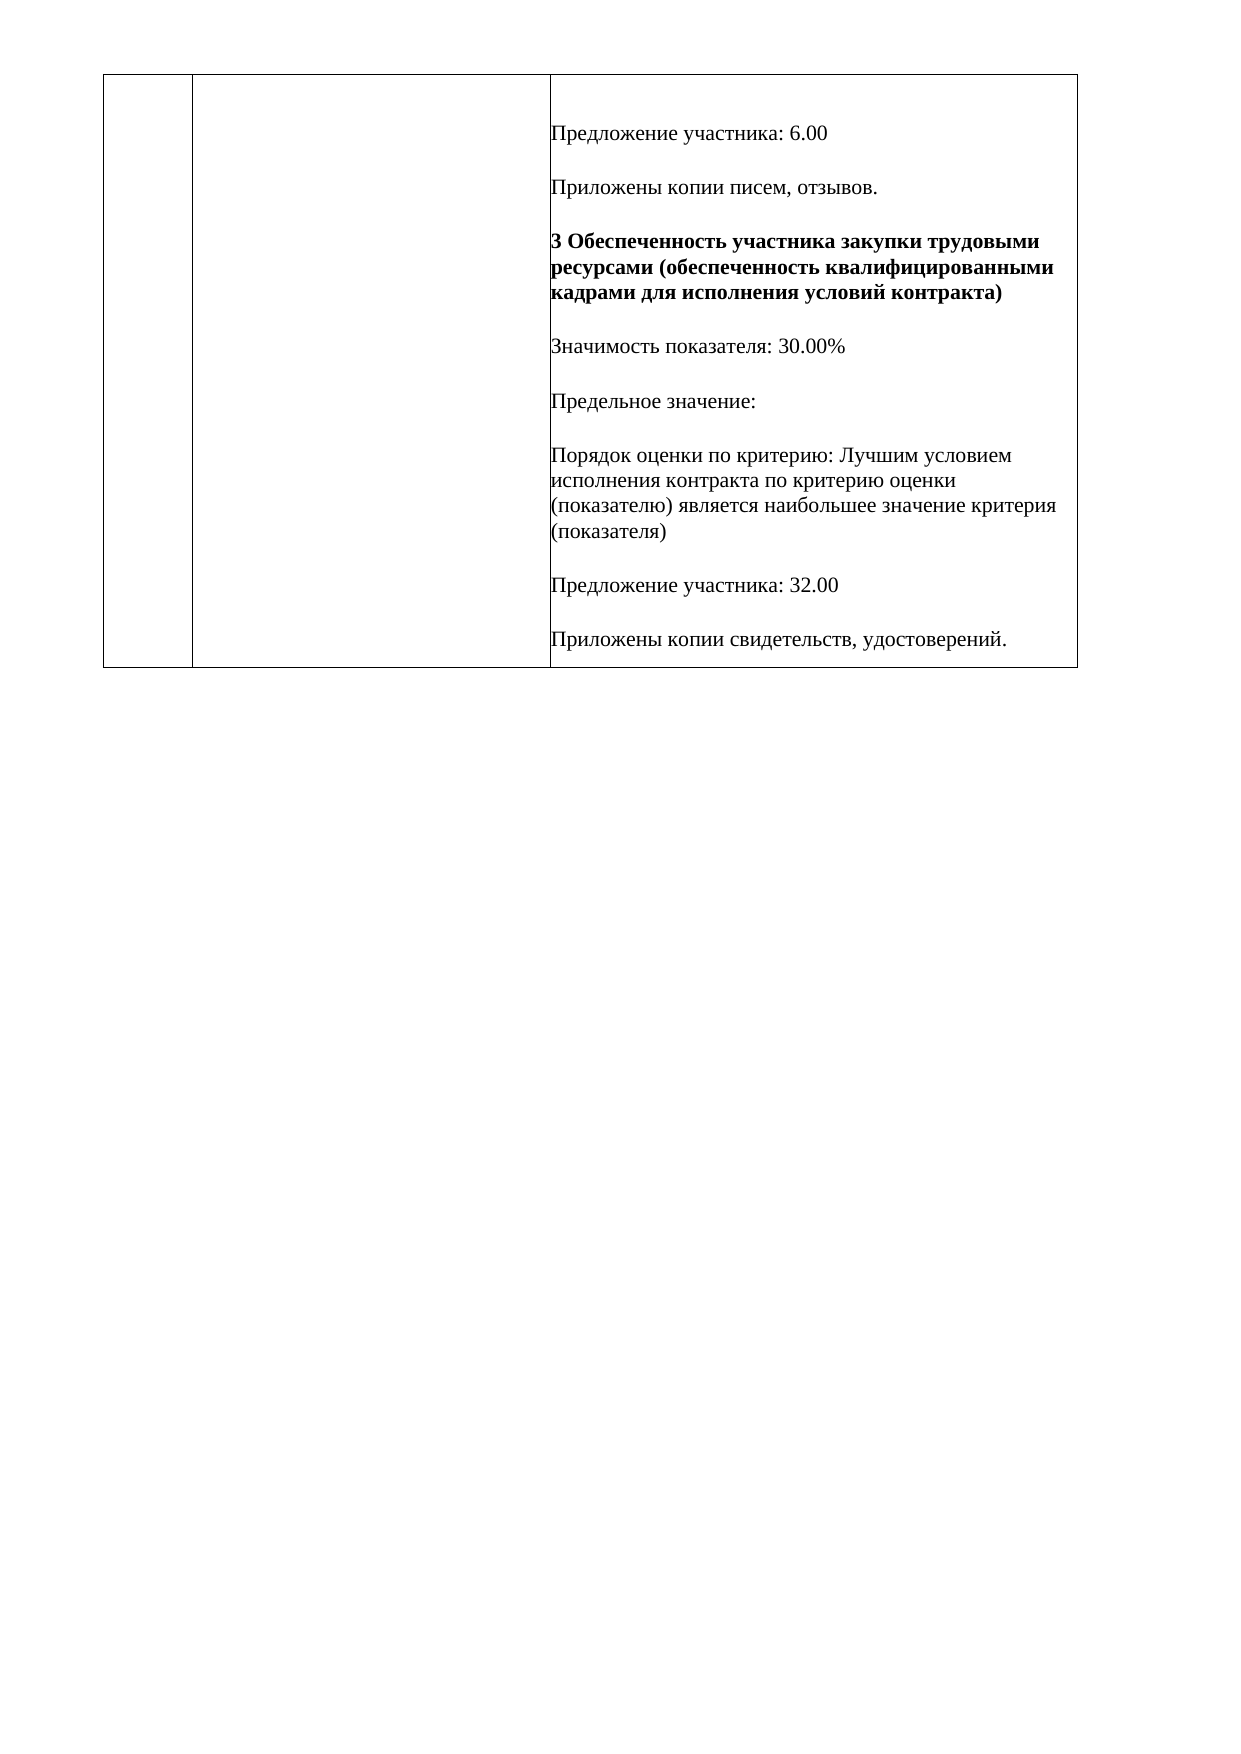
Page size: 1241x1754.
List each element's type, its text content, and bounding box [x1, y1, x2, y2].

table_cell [193, 75, 550, 667]
table_cell 2 [104, 75, 192, 667]
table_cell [551, 75, 1077, 667]
